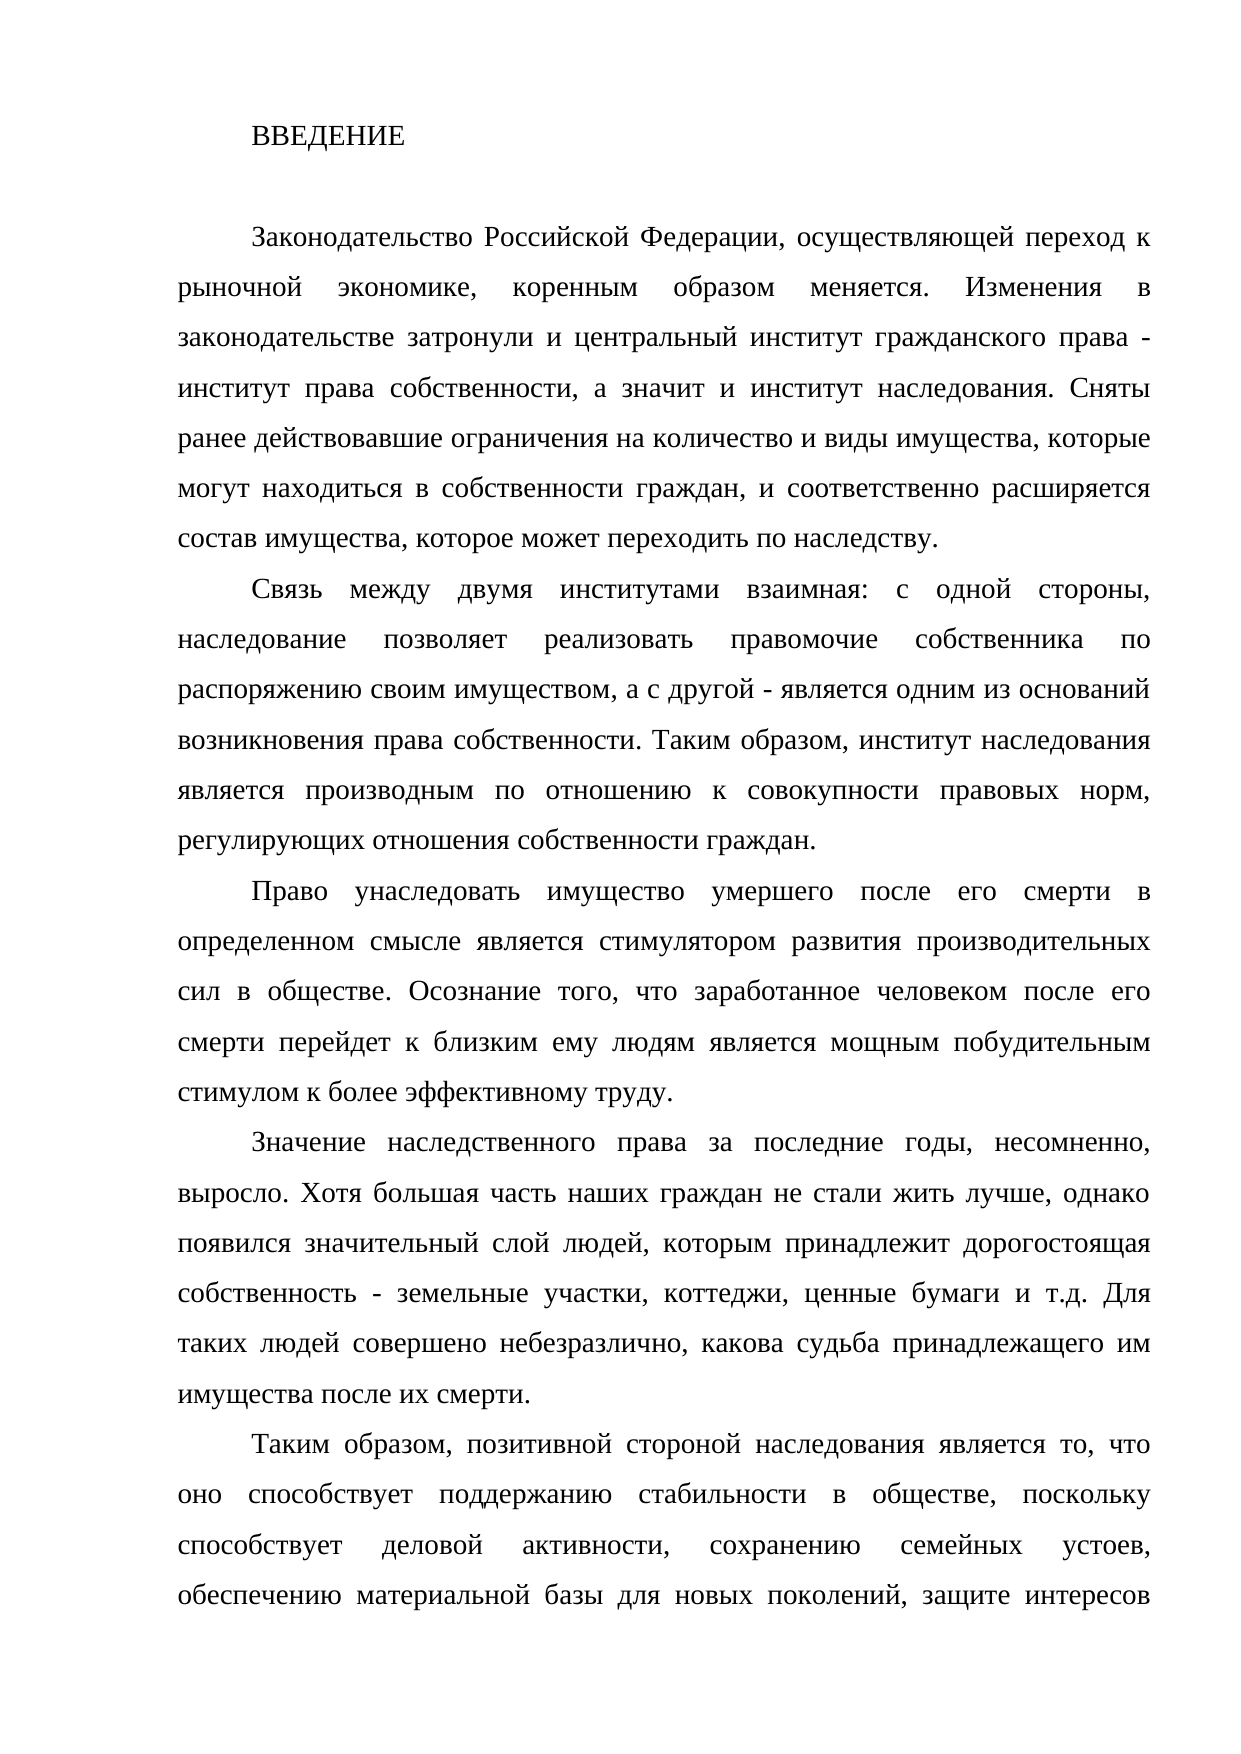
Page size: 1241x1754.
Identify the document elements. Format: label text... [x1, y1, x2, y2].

text Связь между двумя институтами взаимная: с одной стороны, наследование позволяет реализовать правомочие собственника по распоряжению своим имуществом, а с другой - является одним из оснований возникновения права собственности. Таким образом, институт наследования является производным по отношению к совокупности правовых норм, регулирующих отношения собственности граждан. [177, 571, 1152, 856]
text ВВЕДЕНИЕ [177, 118, 1152, 152]
text Право унаследовать имущество умершего после его смерти в определенном смысле является стимулятором развития производительных сил в обществе. Осознание того, что заработанное человеком после его смерти перейдет к близким ему людям является мощным побудительным стимулом к более эффективному труду. [177, 873, 1152, 1108]
text Законодательство Российской Федерации, осуществляющей переход к рыночной экономике, коренным образом меняется. Изменения в законодательстве затронули и центральный институт гражданского права - институт права собственности, а значит и институт наследования. Сняты ранее действовавшие ограничения на количество и виды имущества, которые могут находиться в собственности граждан, и соответственно расширяется состав имущества, которое может переходить по наследству. [177, 219, 1152, 554]
text Значение наследственного права за последние годы, несомненно, выросло. Хотя большая часть наших граждан не стали жить лучше, однако появился значительный слой людей, которым принадлежит дорогостоящая собственность - земельные участки, коттеджи, ценные бумаги и т.д. Для таких людей совершено небезразлично, какова судьба принадлежащего им имущества после их смерти. [177, 1124, 1152, 1409]
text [177, 1426, 1152, 1611]
